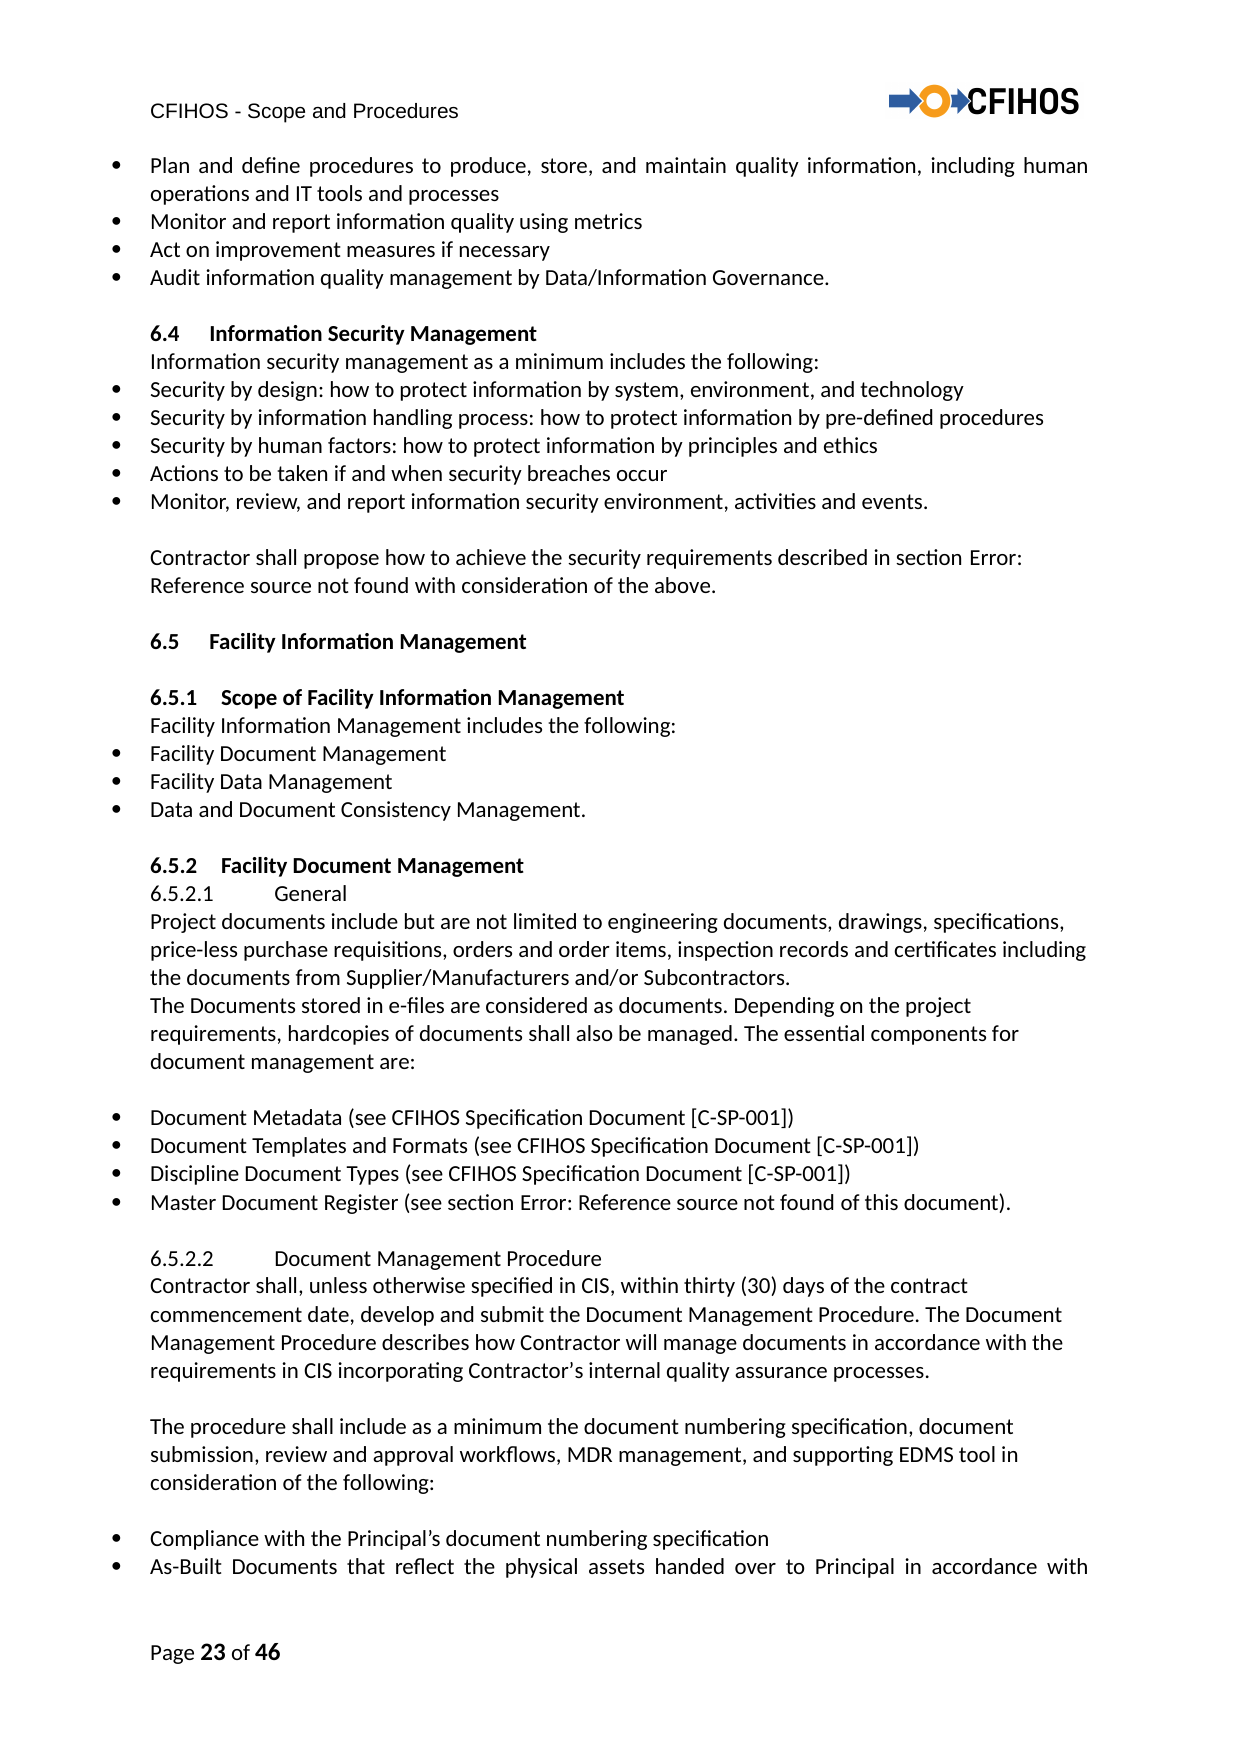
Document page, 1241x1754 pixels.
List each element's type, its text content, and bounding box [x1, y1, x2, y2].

text Discipline Document Types (see CFIHOS Specification Document [C-SP-001]) [112, 1159, 1090, 1188]
text Monitor, review, and report information security environment, activities and events. [112, 487, 1090, 515]
text Data and Document Consistency Management. [112, 795, 1090, 823]
text Contractor shall, unless otherwise specified in CIS, within thirty (30) days of the contract commencement date, develop and submit the Document Management Procedure. The Document Management Procedure describes how Contractor will manage documents in accordance with the requirements in CIS incorporating Contractor’s internal quality assurance processes. [150, 1272, 1090, 1384]
text Compliance with the Principal’s document numbering specification [112, 1524, 1090, 1552]
text Facility Data Management [112, 767, 1090, 795]
text Document Templates and Formats (see CFIHOS Specification Document [C-SP-001]) [112, 1132, 1090, 1159]
text Information security management as a minimum includes the following: [150, 347, 1090, 375]
text The procedure shall include as a minimum the document numbering specification, document submission, review and approval workflows, MDR management, and supporting EDMS tool in consideration of the following: [150, 1412, 1090, 1496]
subtitle Facility Document Management [150, 851, 1067, 879]
text Document Metadata (see CFIHOS Specification Document [C-SP-001]) [112, 1103, 1090, 1132]
text The Documents stored in e-files are considered as documents. Depending on the project requirements, hardcopies of documents shall also be managed. The essential components for document management are: [150, 991, 1090, 1076]
subtitle Information Security Management [150, 319, 1090, 347]
text Security by information handling process: how to protect information by pre-defined procedures [112, 403, 1090, 431]
text Monitor and report information quality using metrics [112, 207, 1090, 235]
subtitle Facility Information Management [150, 627, 1090, 655]
text Facility Document Management [112, 739, 1090, 767]
text Facility Information Management includes the following: [150, 711, 1090, 739]
text Project documents include but are not limited to engineering documents, drawings, specifications, price-less purchase requisitions, orders and order items, inspection records and certificates including the documents from Supplier/Manufacturers and/or Subcontractors. [150, 907, 1090, 991]
text Audit information quality management by Data/Information Governance. [112, 263, 1090, 291]
subtitle Document Management Procedure [150, 1244, 1090, 1272]
picture [884, 82, 1085, 119]
text Security by human factors: how to protect information by principles and ethics [112, 431, 1090, 459]
text Act on improvement measures if necessary [112, 235, 1090, 263]
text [112, 1552, 1090, 1580]
text Security by design: how to protect information by system, environment, and technology [112, 375, 1090, 403]
subtitle General [150, 879, 1090, 907]
text Actions to be taken if and when security breaches occur [112, 459, 1090, 487]
subtitle Scope of Facility Information Management [150, 683, 1067, 711]
text Plan and define procedures to produce, store, and maintain quality information, including human operations and IT tools and processes [112, 151, 1090, 207]
